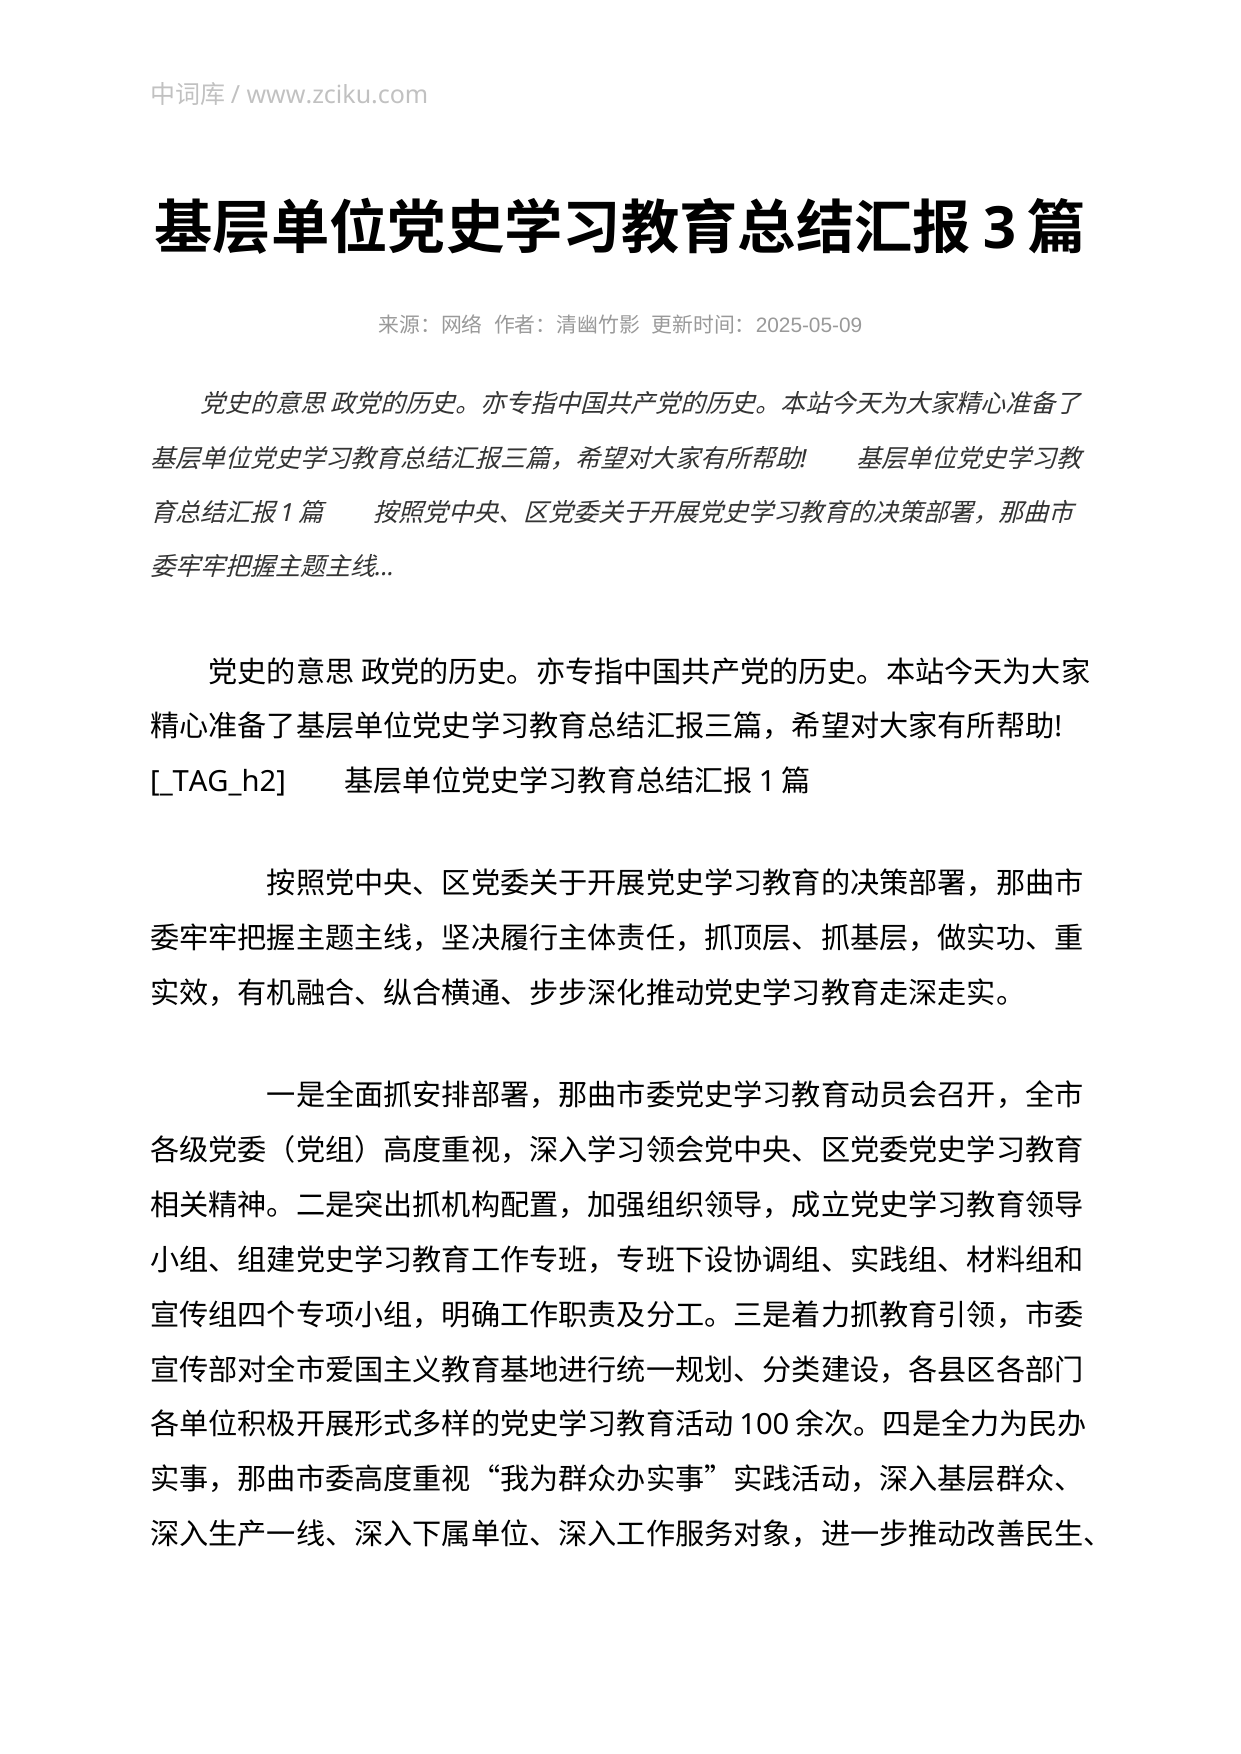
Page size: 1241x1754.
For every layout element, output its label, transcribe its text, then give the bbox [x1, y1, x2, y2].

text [150, 1072, 1090, 1553]
text 来源：网络 作者：清幽竹影 更新时间：2025-05-09 [150, 313, 1090, 337]
text 党史的意思 政党的历史。亦专指中国共产党的历史。本站今天为大家精心准备了基层单位党史学习教育总结汇报三篇，希望对大家有所帮助![_TAG_h2] 基层单位党史学习教育总结汇报1篇 [150, 648, 1090, 800]
subtitle 基层单位党史学习教育总结汇报3篇 [150, 181, 1090, 266]
text 按照党中央、区党委关于开展党史学习教育的决策部署，那曲市委牢牢把握主题主线，坚决履行主体责任，抓顶层、抓基层，做实功、重实效，有机融合、纵合横通、步步深化推动党史学习教育走深走实。 [150, 860, 1090, 1012]
text 党史的意思 政党的历史。亦专指中国共产党的历史。本站今天为大家精心准备了基层单位党史学习教育总结汇报三篇，希望对大家有所帮助! 基层单位党史学习教育总结汇报1篇 按照党中央、区党委关于开展党史学习教育的决策部署，那曲市委牢牢把握主题主线... [150, 384, 1090, 583]
